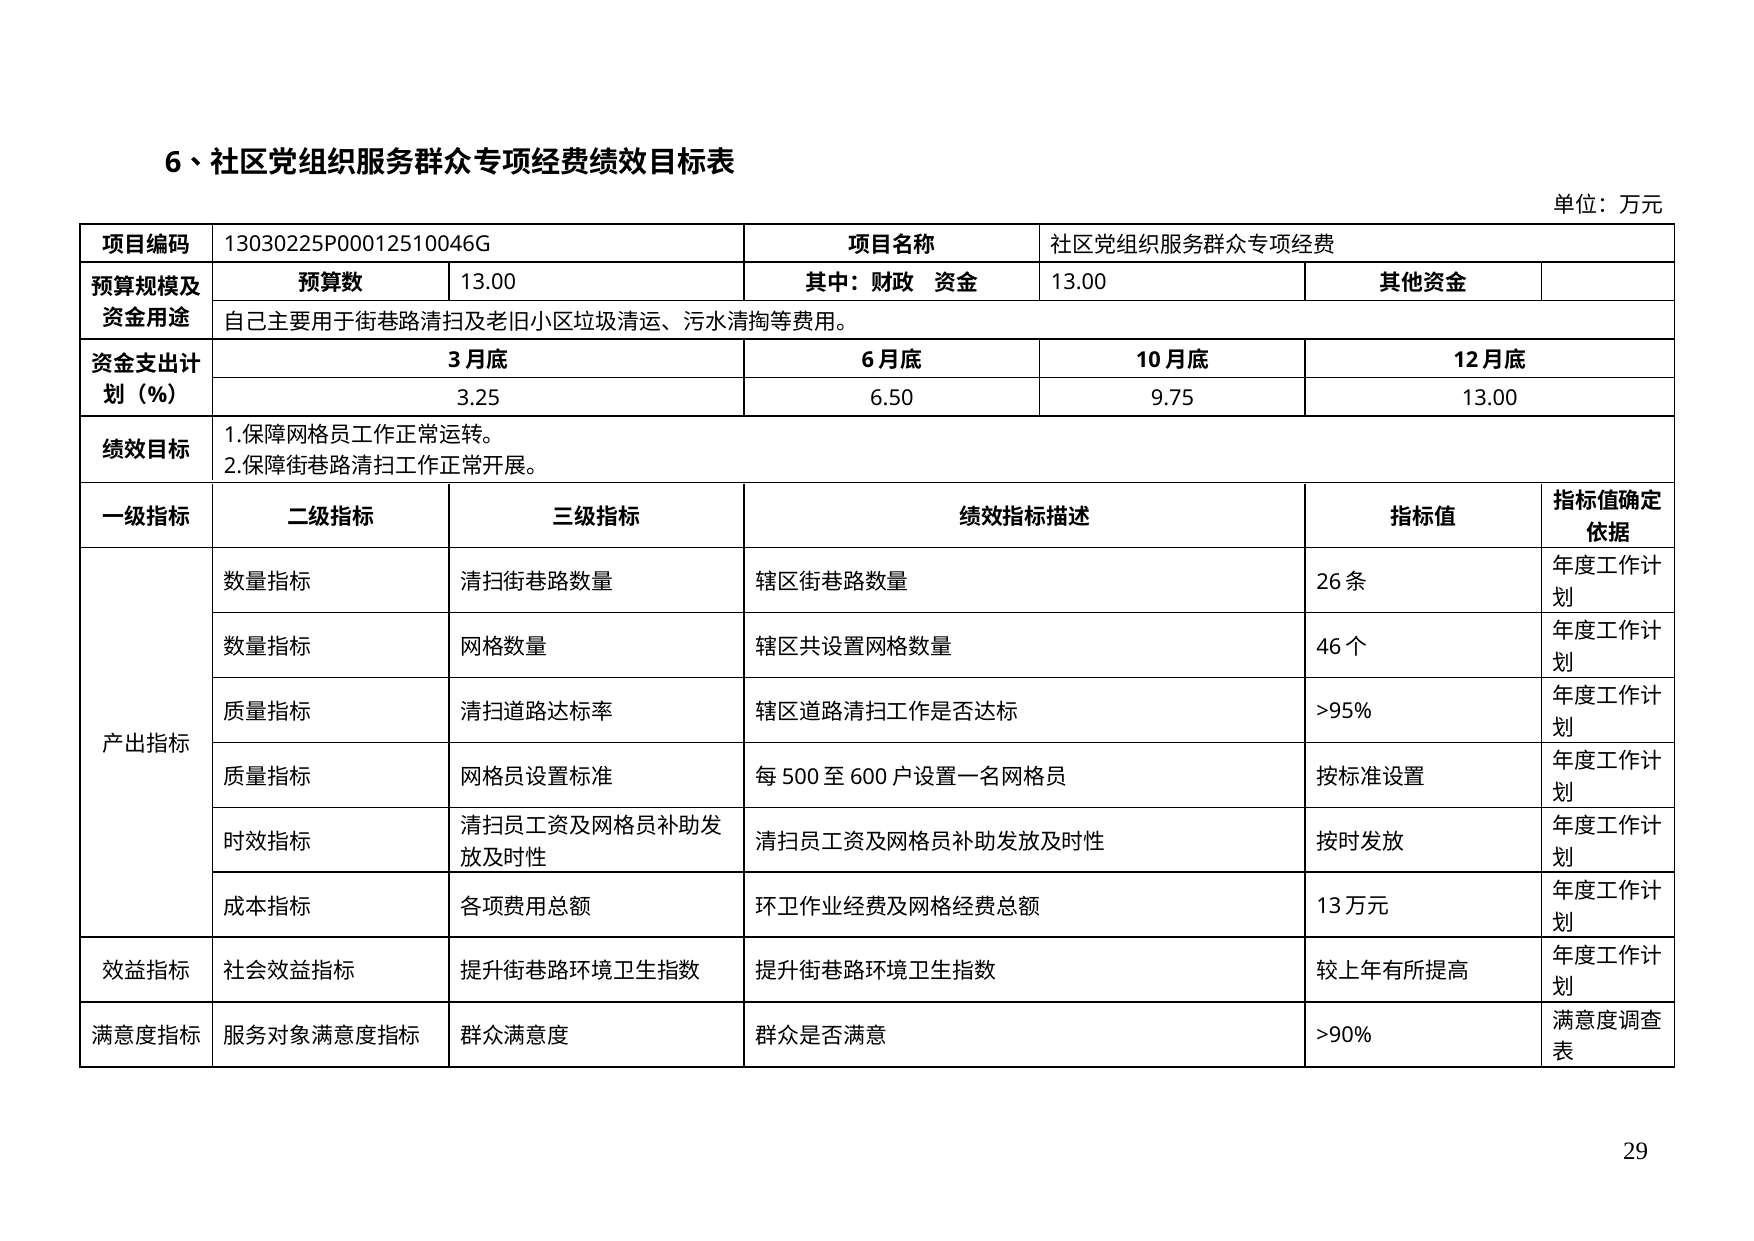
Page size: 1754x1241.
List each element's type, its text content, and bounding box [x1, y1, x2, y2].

table_cell 质量指标 [213, 678, 448, 741]
table_cell 年度工作计划 [1542, 873, 1674, 936]
table_cell 年度工作计划 [1542, 938, 1674, 1001]
table_header 一级指标 [81, 483, 212, 547]
table_cell 社会效益指标 [213, 938, 448, 1001]
table_cell 资金支出计划（%） [81, 340, 212, 415]
table_cell 社区党组织服务群众专项经费 [1040, 225, 1674, 261]
table_cell 年度工作计划 [1542, 678, 1674, 741]
table_cell 满意度指标 [81, 1003, 212, 1066]
table_cell 13030225P00012510046G [213, 225, 743, 261]
table_cell 46个 [1306, 613, 1541, 677]
table_cell 每500至600户设置一名网格员 [745, 743, 1304, 806]
table_cell 网格数量 [450, 613, 743, 677]
table_cell 绩效目标 [81, 417, 212, 480]
table_cell 预算规模及资金用途 [81, 263, 212, 338]
table_cell 时效指标 [213, 808, 448, 871]
table_header 指标值 [1306, 483, 1541, 547]
table_cell 环卫作业经费及网格经费总额 [745, 873, 1304, 936]
table_header 二级指标 [213, 483, 449, 547]
table_cell 1.保障网格员工作正常运转。 2.保障街巷路清扫工作正常开展。 [213, 417, 1674, 480]
table_header 单位：万元 [81, 183, 1674, 223]
table_cell 各项费用总额 [450, 873, 743, 936]
table_cell 清扫街巷路数量 [450, 548, 743, 612]
table_header 绩效指标描述 [745, 483, 1305, 547]
table_cell 数量指标 [213, 613, 448, 677]
table_cell 提升街巷路环境卫生指数 [745, 938, 1304, 1001]
table_cell 服务对象满意度指标 [213, 1003, 448, 1066]
table_cell 产出指标 [81, 548, 212, 936]
table_cell 13.00 [450, 263, 743, 300]
table_cell 年度工作计划 [1542, 548, 1674, 612]
table_cell 提升街巷路环境卫生指数 [450, 938, 743, 1001]
table_cell 数量指标 [213, 548, 448, 612]
table_cell 13.00 [1040, 263, 1304, 300]
table_cell 预算数 [213, 263, 448, 300]
table_cell 13.00 [1306, 378, 1674, 415]
table_cell 6月底 [745, 340, 1039, 377]
table_cell 效益指标 [81, 938, 212, 1001]
text 6、社区党组织服务群众专项经费绩效目标表 [106, 142, 1648, 181]
table_header 指标值确定依据 [1542, 483, 1674, 547]
table_header 三级指标 [450, 483, 744, 547]
table_cell >90% [1306, 1003, 1541, 1066]
table_cell 项目名称 [745, 225, 1039, 261]
table_cell 9.75 [1040, 378, 1304, 415]
table_cell 26条 [1306, 548, 1541, 612]
table_cell 成本指标 [213, 873, 448, 936]
table_cell [1542, 263, 1674, 300]
table_cell 辖区共设置网格数量 [745, 613, 1304, 677]
table_cell 项目编码 [81, 225, 212, 261]
table_cell 3月底 [213, 340, 743, 377]
table_cell 质量指标 [213, 743, 448, 806]
table_cell 群众是否满意 [745, 1003, 1304, 1066]
table_cell 清扫员工资及网格员补助发放及时性 [745, 808, 1304, 871]
table_cell 清扫员工资及网格员补助发放及时性 [450, 808, 743, 871]
table_cell 网格员设置标准 [450, 743, 743, 806]
table_cell 辖区街巷路数量 [745, 548, 1304, 612]
table_cell 年度工作计划 [1542, 808, 1674, 871]
table_cell 清扫道路达标率 [450, 678, 743, 741]
table_cell >95% [1306, 678, 1541, 741]
table_cell 6.50 [745, 378, 1039, 415]
table_cell 自己主要用于街巷路清扫及老旧小区垃圾清运、污水清掏等费用。 [213, 301, 1674, 338]
table_cell 3.25 [213, 378, 743, 415]
table_cell 按标准设置 [1306, 743, 1541, 806]
table_cell 较上年有所提高 [1306, 938, 1541, 1001]
table_cell 群众满意度 [450, 1003, 743, 1066]
table_cell 13万元 [1306, 873, 1541, 936]
table_cell 辖区道路清扫工作是否达标 [745, 678, 1304, 741]
table_cell 其中：财政 资金 [745, 263, 1039, 300]
table_cell 按时发放 [1306, 808, 1541, 871]
table_cell 12月底 [1306, 340, 1674, 377]
table_cell 满意度调查表 [1542, 1003, 1674, 1066]
table_cell 10月底 [1040, 340, 1304, 377]
table_cell 年度工作计划 [1542, 743, 1674, 806]
table_cell 其他资金 [1306, 263, 1541, 300]
table_cell 年度工作计划 [1542, 613, 1674, 677]
